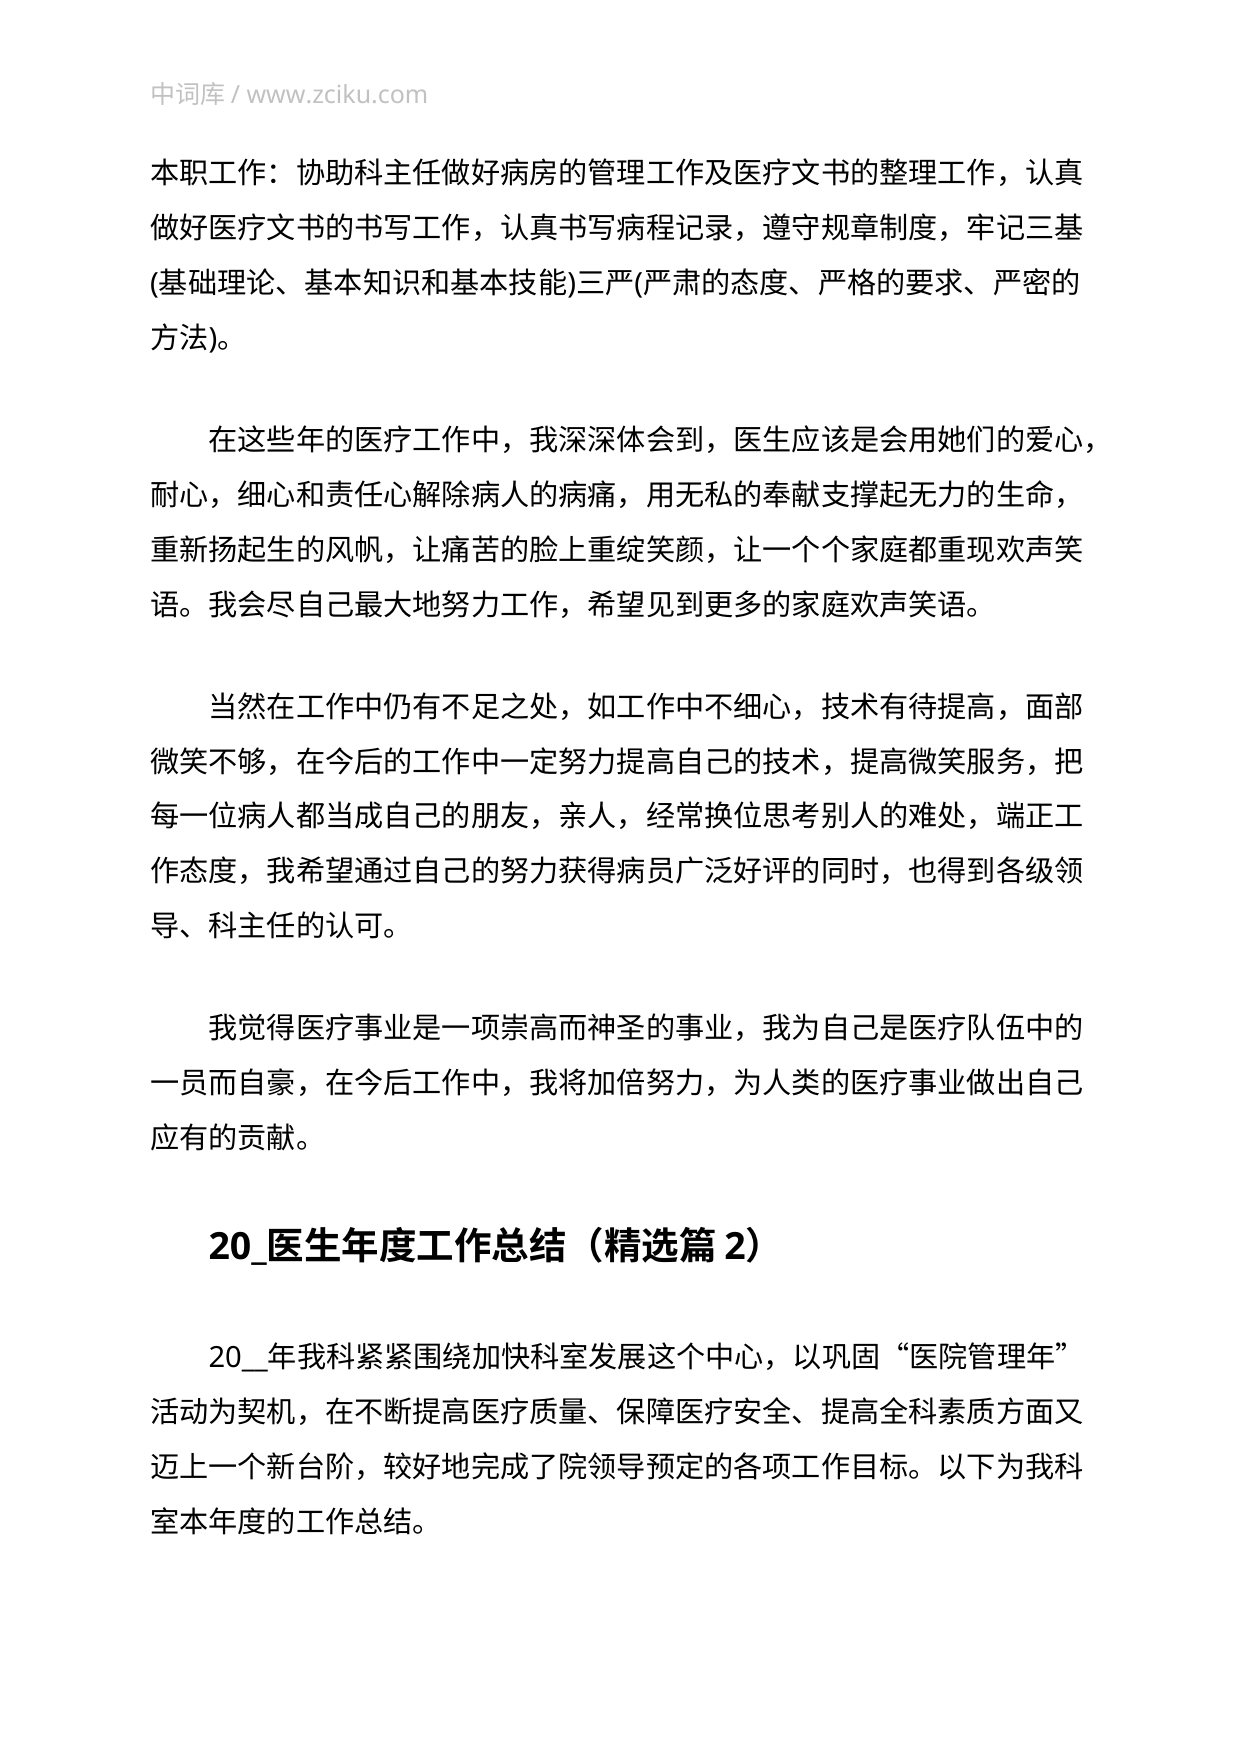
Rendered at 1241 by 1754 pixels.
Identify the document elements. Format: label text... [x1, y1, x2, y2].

text 20__年我科紧紧围绕加快科室发展这个中心，以巩固“医院管理年”活动为契机，在不断提高医疗质量、保障医疗安全、提高全科素质方面又迈上一个新台阶，较好地完成了院领导预定的各项工作目标。以下为我科室本年度的工作总结。 [150, 1334, 1090, 1541]
text 我觉得医疗事业是一项崇高而神圣的事业，我为自己是医疗队伍中的一员而自豪，在今后工作中，我将加倍努力，为人类的医疗事业做出自己应有的贡献。 [150, 1004, 1090, 1157]
text 当然在工作中仍有不足之处，如工作中不细心，技术有待提高，面部微笑不够，在今后的工作中一定努力提高自己的技术，提高微笑服务，把每一位病人都当成自己的朋友，亲人，经常换位思考别人的难处，端正工作态度，我希望通过自己的努力获得病员广泛好评的同时，也得到各级领导、科主任的认可。 [150, 683, 1090, 945]
text 20_医生年度工作总结（精选篇2） [150, 1216, 1090, 1271]
text 在这些年的医疗工作中，我深深体会到，医生应该是会用她们的爱心，耐心，细心和责任心解除病人的病痛，用无私的奉献支撑起无力的生命，重新扬起生的风帆，让痛苦的脸上重绽笑颜，让一个个家庭都重现欢声笑语。我会尽自己最大地努力工作，希望见到更多的家庭欢声笑语。 [150, 417, 1090, 624]
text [150, 150, 1090, 357]
